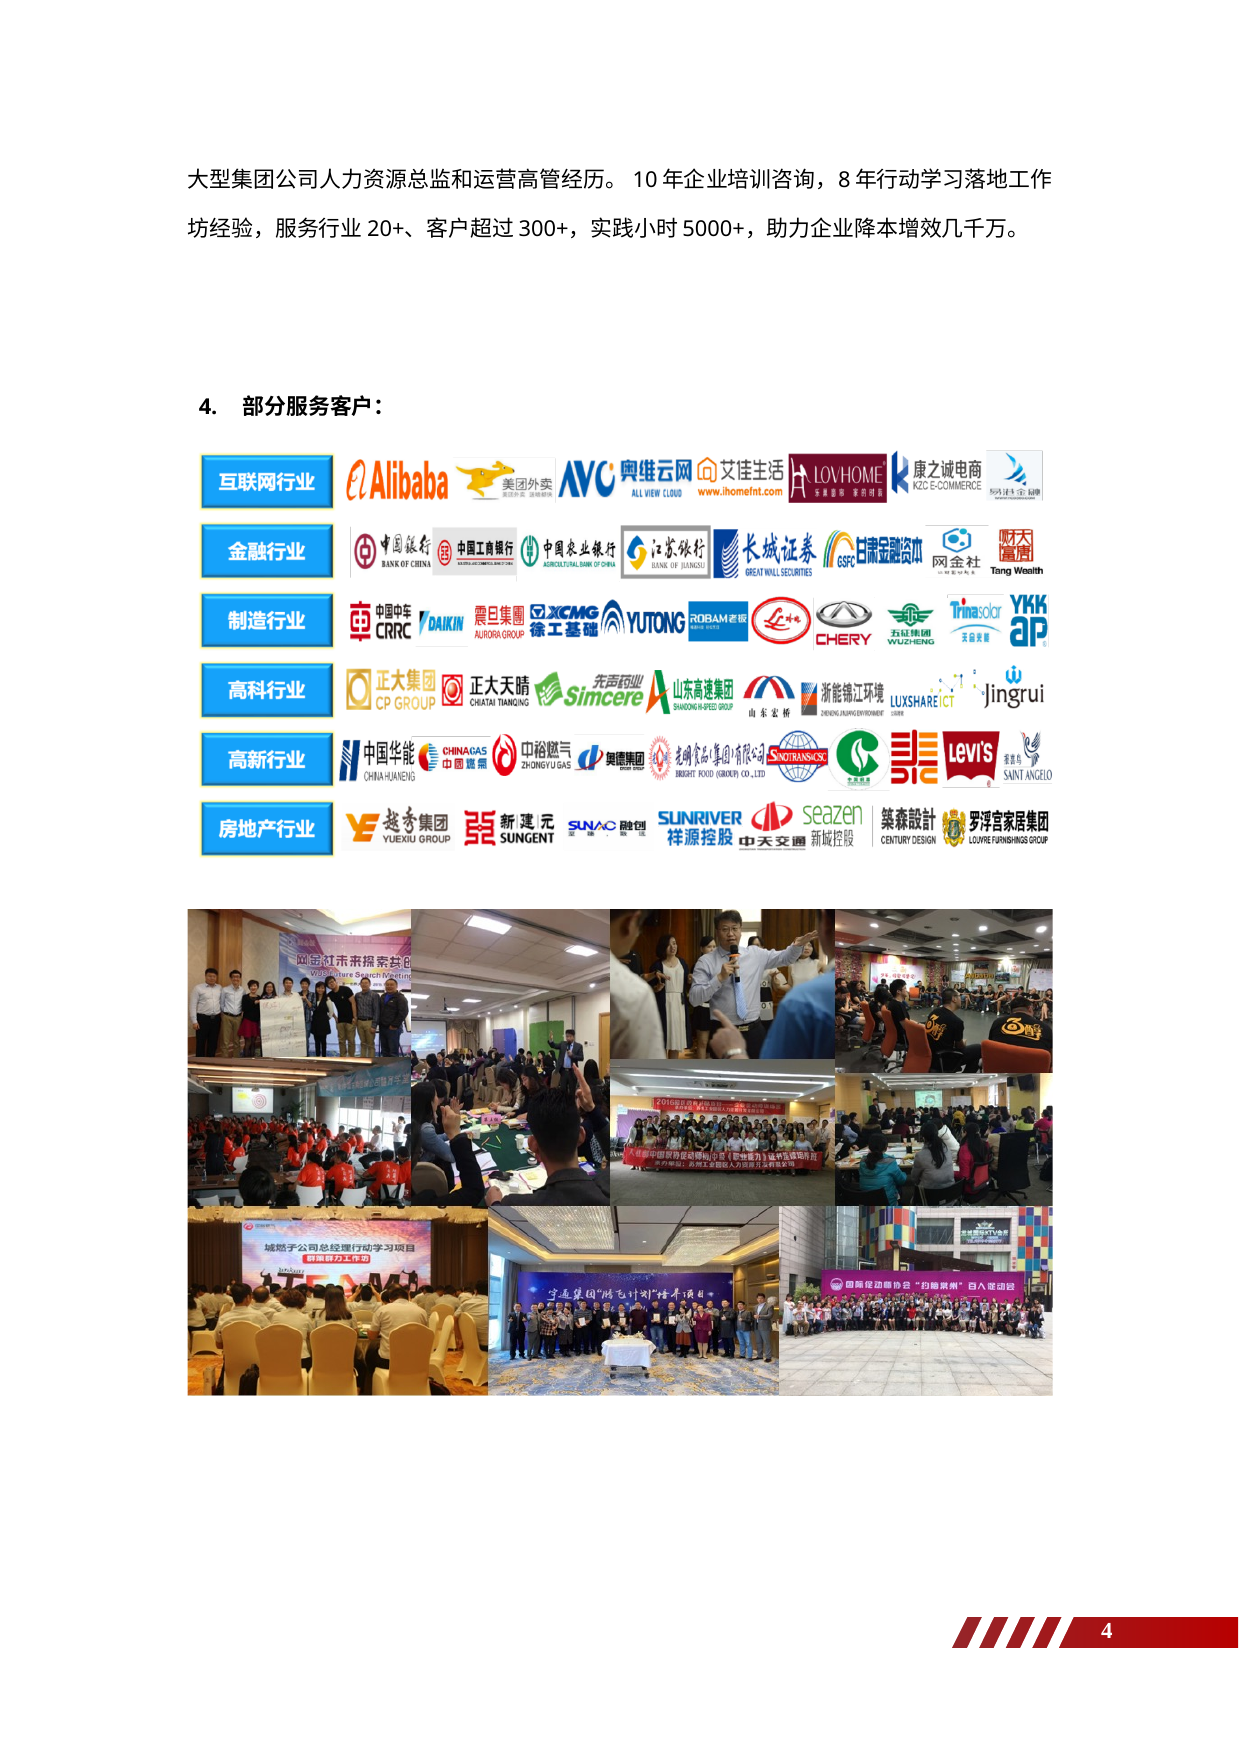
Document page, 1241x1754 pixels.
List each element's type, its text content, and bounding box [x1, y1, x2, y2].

list 部分服务客户： [198, 389, 1053, 422]
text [187, 162, 1053, 243]
picture [187, 437, 1053, 861]
picture [187, 909, 1053, 1396]
